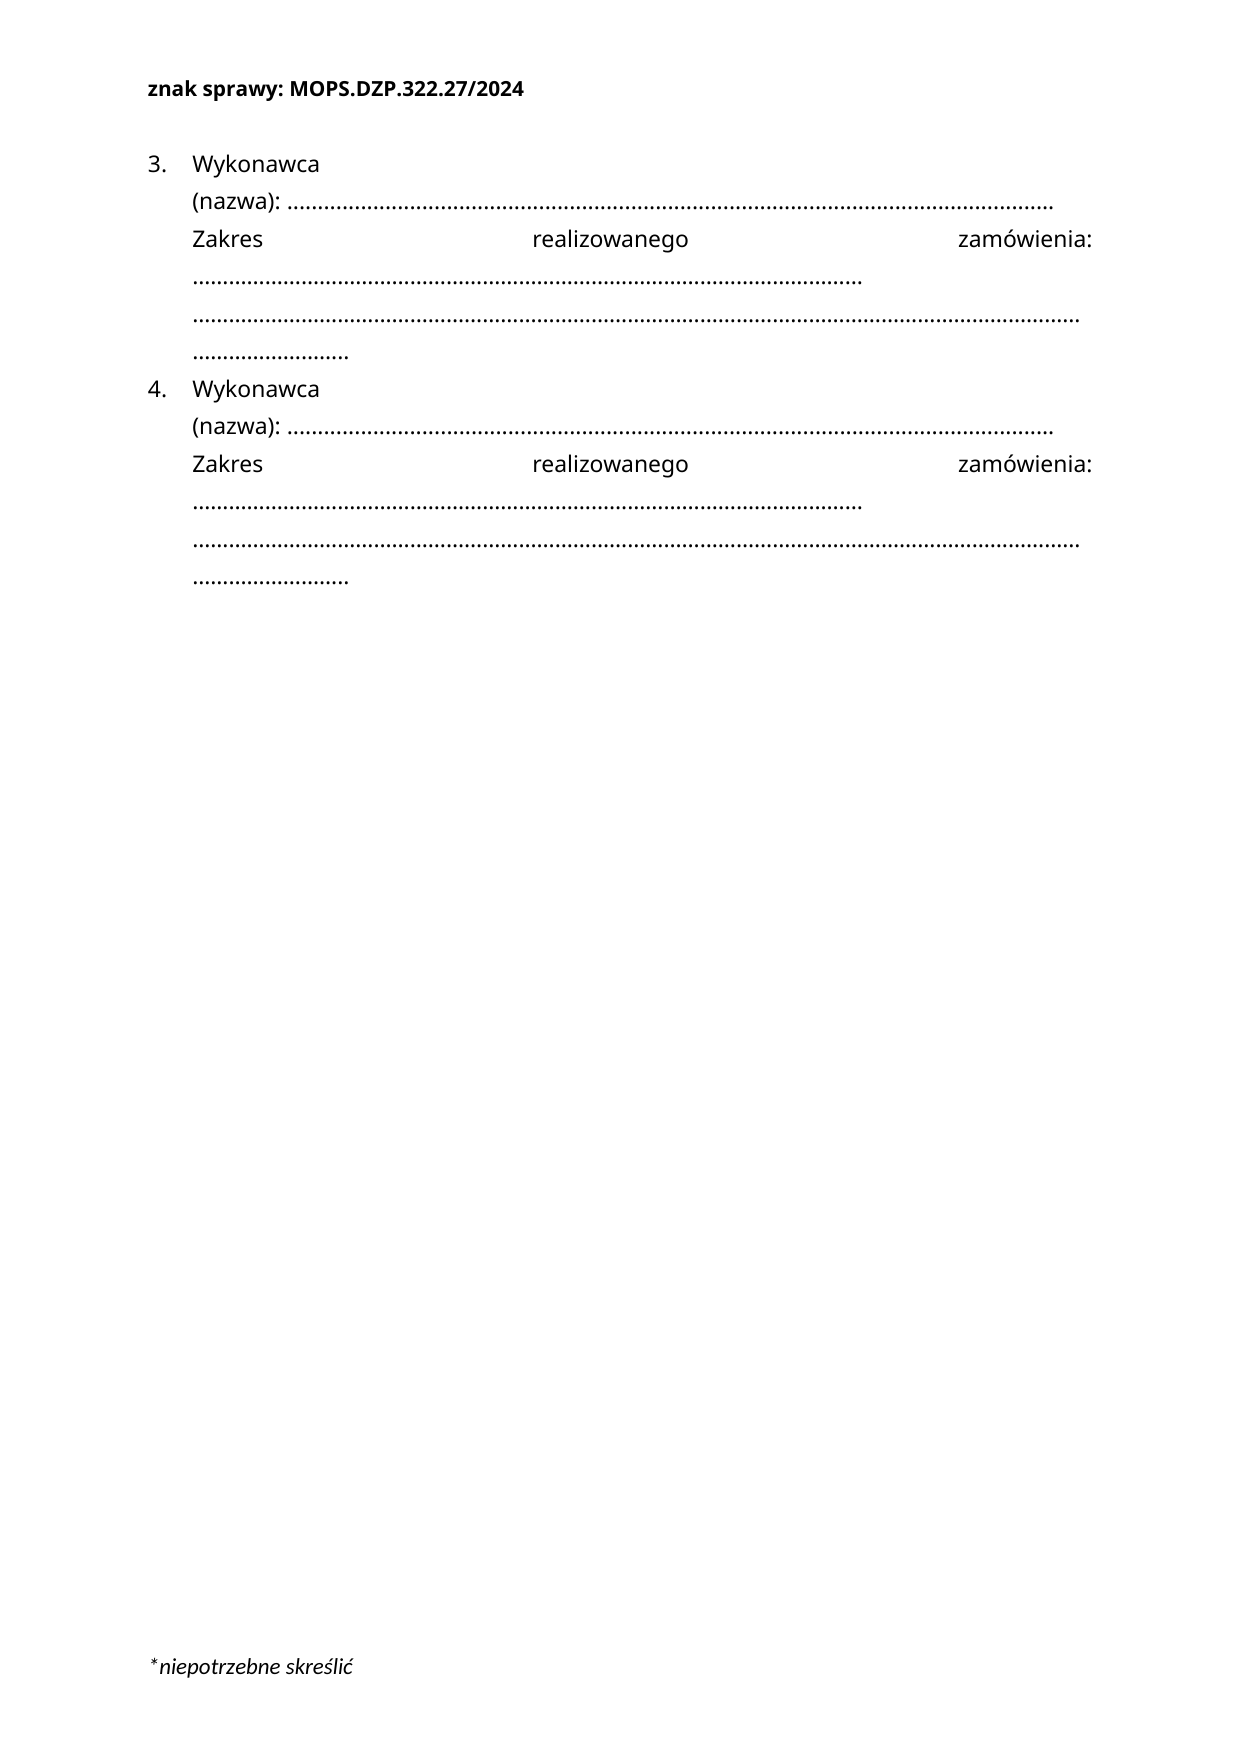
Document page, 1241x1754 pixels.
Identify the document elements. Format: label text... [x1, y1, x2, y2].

text ……………………………………………………………………………………………………………………………………………………….. [192, 523, 1092, 591]
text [192, 254, 1092, 291]
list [148, 148, 1092, 216]
text ……………………………………………………………………………………………………………………………………………………….. [192, 298, 1092, 366]
list Wykonawca (nazwa): ..........................................................................................................................… [148, 373, 1092, 441]
text Zakres realizowanego zamówienia: ………………………………………………………………………………………………… [192, 479, 1092, 516]
